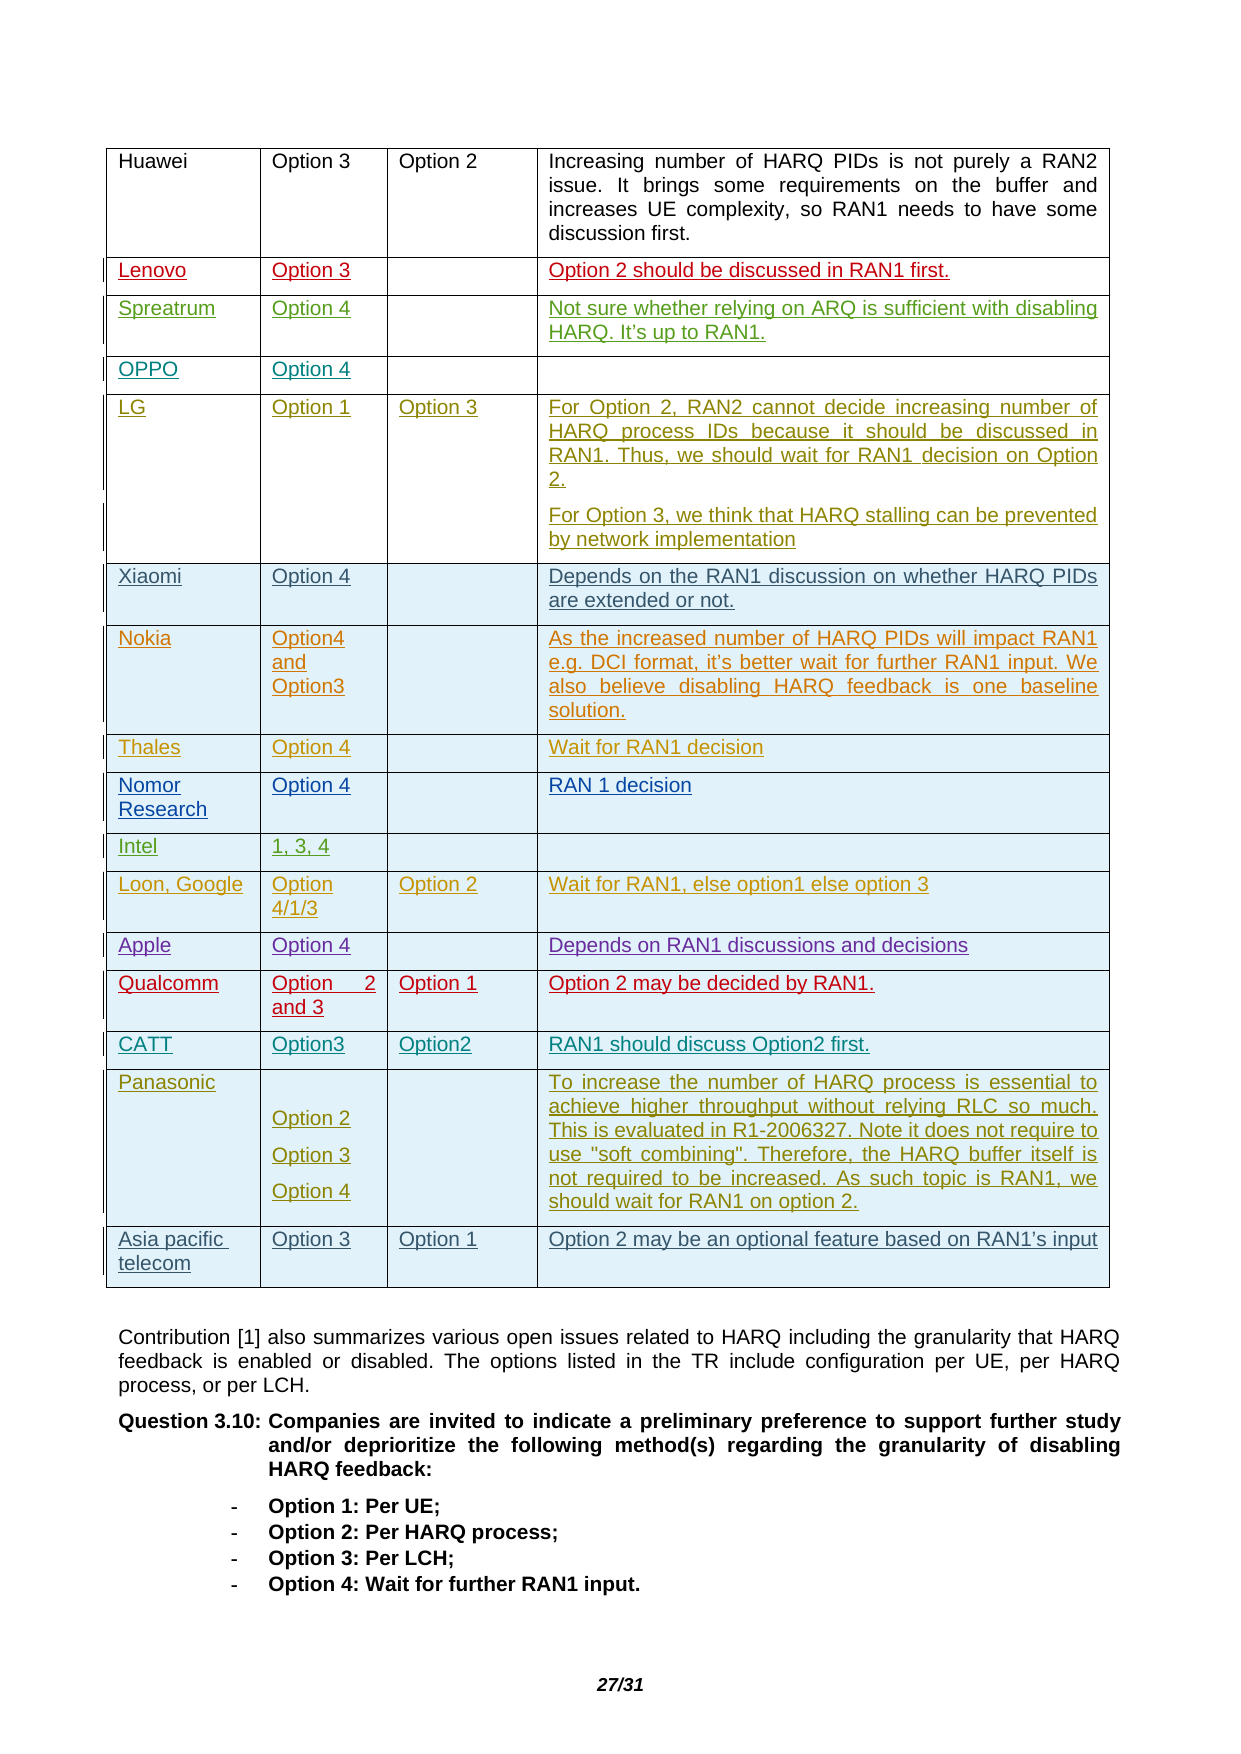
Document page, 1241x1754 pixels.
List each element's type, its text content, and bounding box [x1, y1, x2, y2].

table_cell Option 3 [261, 149, 387, 257]
table_cell [107, 395, 260, 563]
table_cell [261, 357, 387, 393]
list Option 1: Per UE; [231, 1493, 1122, 1518]
list Option 3: Per LCH; [231, 1546, 1122, 1570]
table_cell [388, 258, 537, 294]
table_cell [538, 296, 1109, 356]
text Contribution [1] also summarizes various open issues related to HARQ including the granularity that HARQ feedback is enabled or disabled. The options listed in the TR include configuration per UE, per HARQ process, or per LCH. [118, 1325, 1122, 1397]
text Question 3.10: Companies are invited to indicate a preliminary preference to support further study and/or deprioritize the following method(s) regarding the granularity of disabling HARQ feedback: [118, 1409, 1122, 1481]
table_cell Option 2 [388, 149, 537, 257]
table_cell [388, 395, 537, 563]
list Option 4: Wait for further RAN1 input. [231, 1572, 1122, 1596]
table_cell [538, 258, 1109, 294]
table_cell Increasing number of HARQ PIDs is not purely a RAN2 issue. It brings some requirements on the buffer and increases UE complexity, so RAN1 needs to have some discussion first. [538, 149, 1109, 257]
table_cell [261, 296, 387, 356]
table_cell [107, 296, 260, 356]
table_cell [261, 258, 387, 294]
table_cell [261, 395, 387, 563]
list Option 2: Per HARQ process; [231, 1519, 1122, 1544]
table_cell [107, 258, 260, 294]
table_cell [107, 357, 260, 393]
table_cell [538, 395, 1109, 563]
table_cell [388, 296, 537, 356]
table_cell [538, 357, 1109, 393]
table_cell [388, 357, 537, 393]
table_cell Huawei [107, 149, 260, 257]
